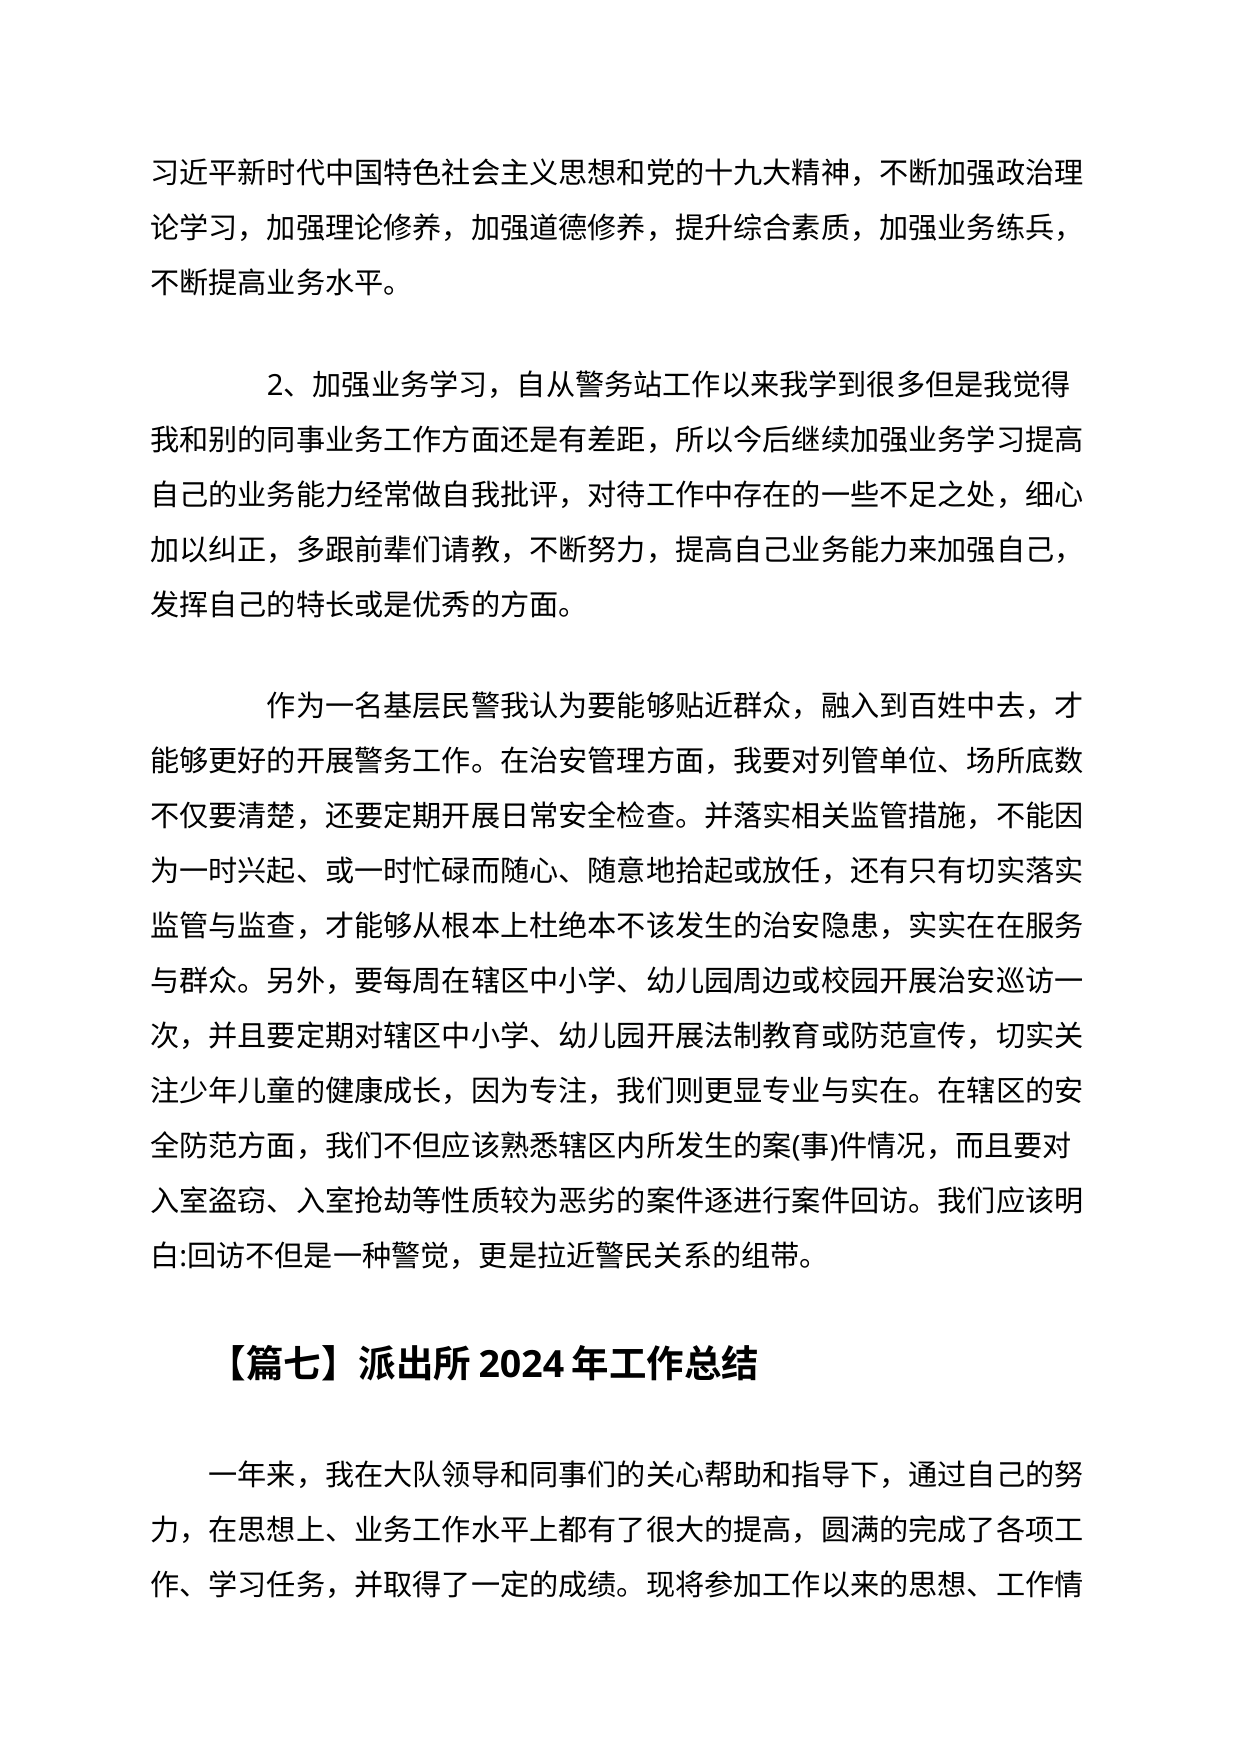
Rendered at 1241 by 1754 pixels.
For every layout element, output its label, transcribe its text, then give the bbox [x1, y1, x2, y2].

text 2、加强业务学习，自从警务站工作以来我学到很多但是我觉得我和别的同事业务工作方面还是有差距，所以今后继续加强业务学习提高自己的业务能力经常做自我批评，对待工作中存在的一些不足之处，细心加以纠正，多跟前辈们请教，不断努力，提高自己业务能力来加强自己，发挥自己的特长或是优秀的方面。 [150, 362, 1090, 623]
text 作为一名基层民警我认为要能够贴近群众，融入到百姓中去，才能够更好的开展警务工作。在治安管理方面，我要对列管单位、场所底数不仅要清楚，还要定期开展日常安全检查。并落实相关监管措施，不能因为一时兴起、或一时忙碌而随心、随意地拾起或放任，还有只有切实落实监管与监查，才能够从根本上杜绝本不该发生的治安隐患，实实在在服务与群众。另外，要每周在辖区中小学、幼儿园周边或校园开展治安巡访一次，并且要定期对辖区中小学、幼儿园开展法制教育或防范宣传，切实关注少年儿童的健康成长，因为专注，我们则更显专业与实在。在辖区的安全防范方面，我们不但应该熟悉辖区内所发生的案(事)件情况，而且要对入室盗窃、入室抢劫等性质较为恶劣的案件逐进行案件回访。我们应该明白:回访不但是一种警觉，更是拉近警民关系的组带。 [150, 683, 1090, 1274]
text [150, 150, 1090, 302]
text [150, 1452, 1090, 1604]
text 【篇七】派出所2024年工作总结 [150, 1334, 1090, 1388]
